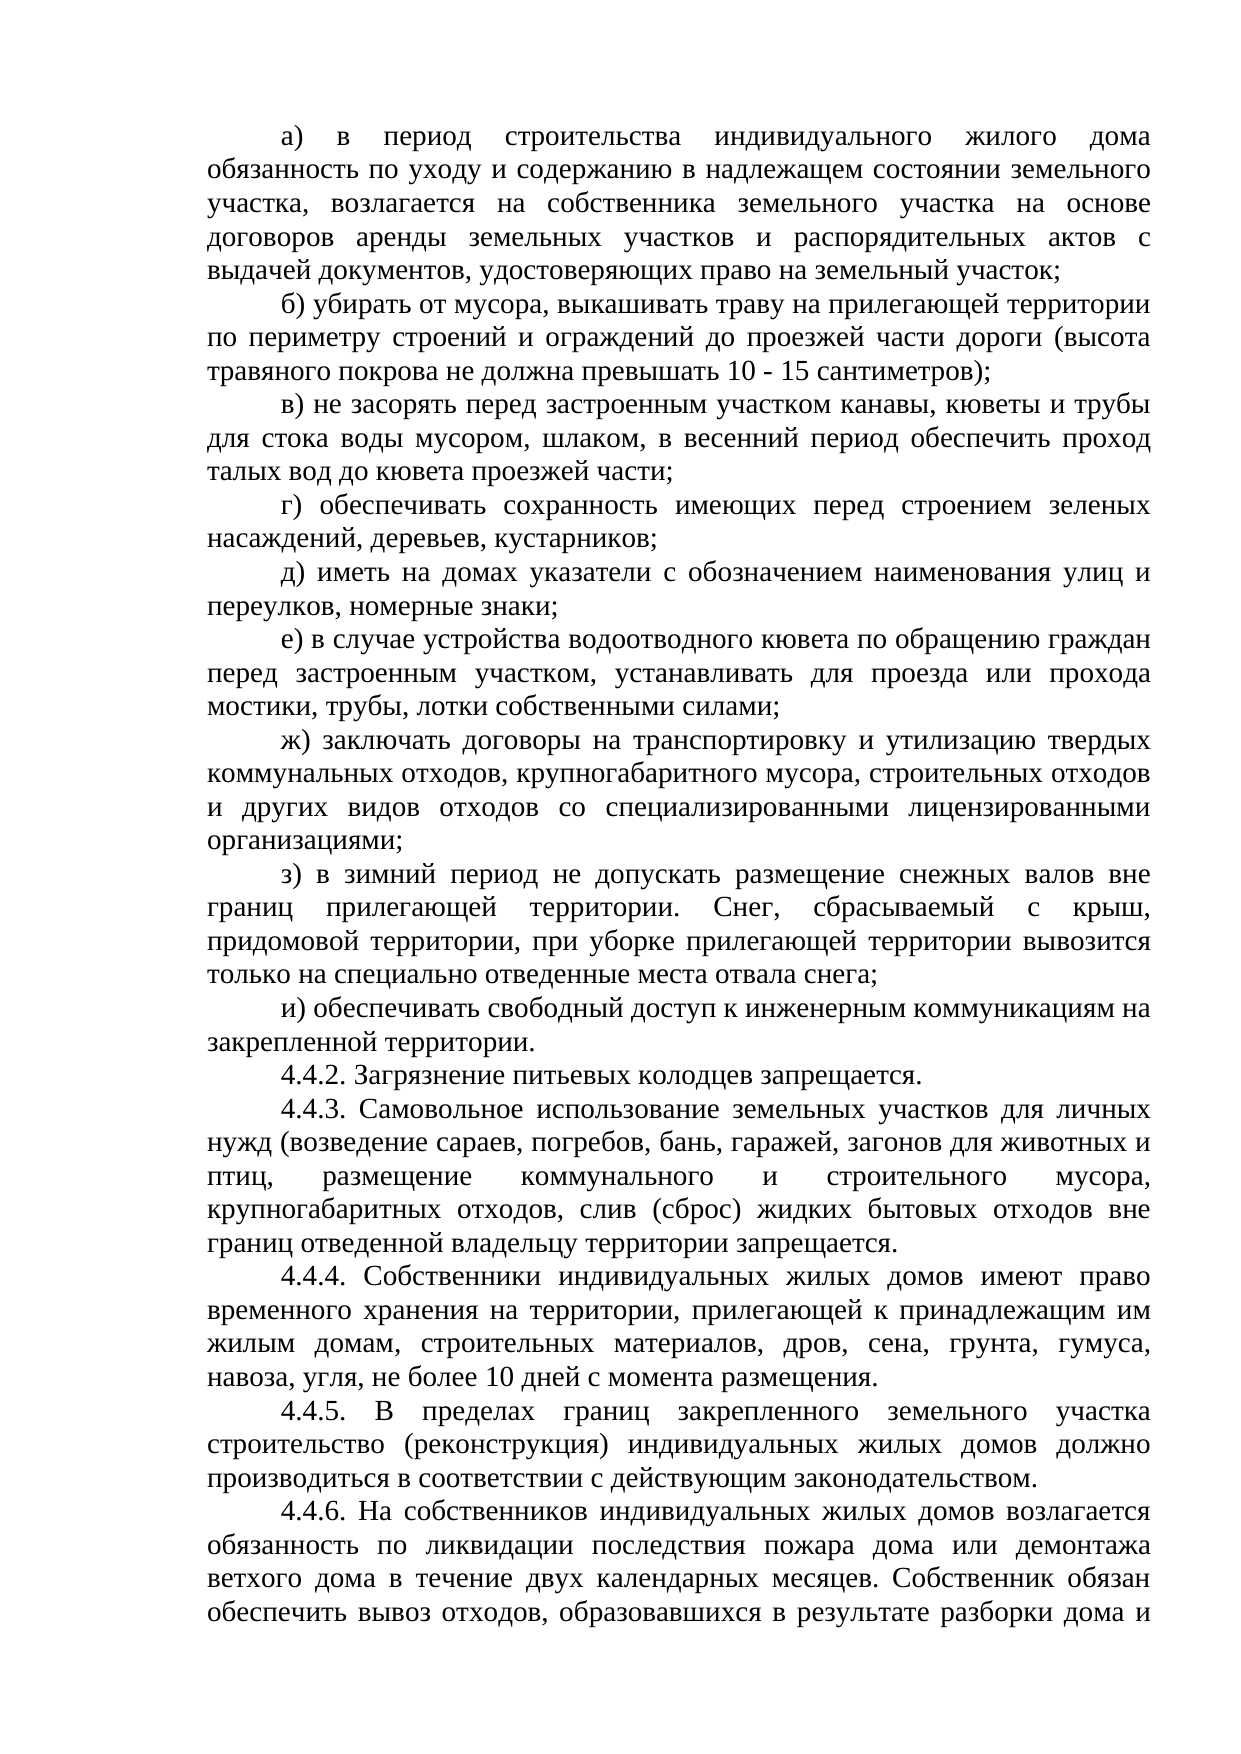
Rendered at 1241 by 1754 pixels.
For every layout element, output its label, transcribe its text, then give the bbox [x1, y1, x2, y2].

text д) иметь на домах указатели с обозначением наименования улиц и переулков, номерные знаки; [207, 554, 1152, 621]
text г) обеспечивать сохранность имеющих перед строением зеленых насаждений, деревьев, кустарников; [207, 487, 1152, 554]
text е) в случае устройства водоотводного кювета по обращению граждан перед застроенным участком, устанавливать для проезда или прохода мостики, трубы, лотки собственными силами; [207, 621, 1152, 722]
text а) в период строительства индивидуального жилого дома обязанность по уходу и содержанию в надлежащем состоянии земельного участка, возлагается на собственника земельного участка на основе договоров аренды земельных участков и распорядительных актов с выдачей документов, удостоверяющих право на земельный участок; [207, 118, 1152, 286]
text в) не засорять перед застроенным участком канавы, кюветы и трубы для стока воды мусором, шлаком, в весенний период обеспечить проход талых вод до кювета проезжей части; [207, 386, 1152, 487]
text и) обеспечивать свободный доступ к инженерным коммуникациям на закрепленной территории. [207, 990, 1152, 1057]
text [207, 1493, 1152, 1627]
text 4.4.2. Загрязнение питьевых колодцев запрещается. [207, 1057, 1152, 1091]
text ж) заключать договоры на транспортировку и утилизацию твердых коммунальных отходов, крупногабаритного мусора, строительных отходов и других видов отходов со специализированными лицензированными организациями; [207, 722, 1152, 856]
text 4.4.3. Самовольное использование земельных участков для личных нужд (возведение сараев, погребов, бань, гаражей, загонов для животных и птиц, размещение коммунального и строительного мусора, крупногабаритных отходов, слив (сброс) жидких бытовых отходов вне границ отведенной владельцу территории запрещается. [207, 1091, 1152, 1258]
text з) в зимний период не допускать размещение снежных валов вне границ прилегающей территории. Снег, сбрасываемый с крыш, придомовой территории, при уборке прилегающей территории вывозится только на специально отведенные места отвала снега; [207, 856, 1152, 990]
text 4.4.4. Собственники индивидуальных жилых домов имеют право временного хранения на территории, прилегающей к принадлежащим им жилым домам, строительных материалов, дров, сена, грунта, гумуса, навоза, угля, не более 10 дней с момента размещения. [207, 1258, 1152, 1393]
text 4.4.5. В пределах границ закрепленного земельного участка строительство (реконструкция) индивидуальных жилых домов должно производиться в соответствии с действующим законодательством. [207, 1393, 1152, 1493]
text б) убирать от мусора, выкашивать траву на прилегающей территории по периметру строений и ограждений до проезжей части дороги (высота травяного покрова не должна превышать 10 - 15 сантиметров); [207, 286, 1152, 386]
